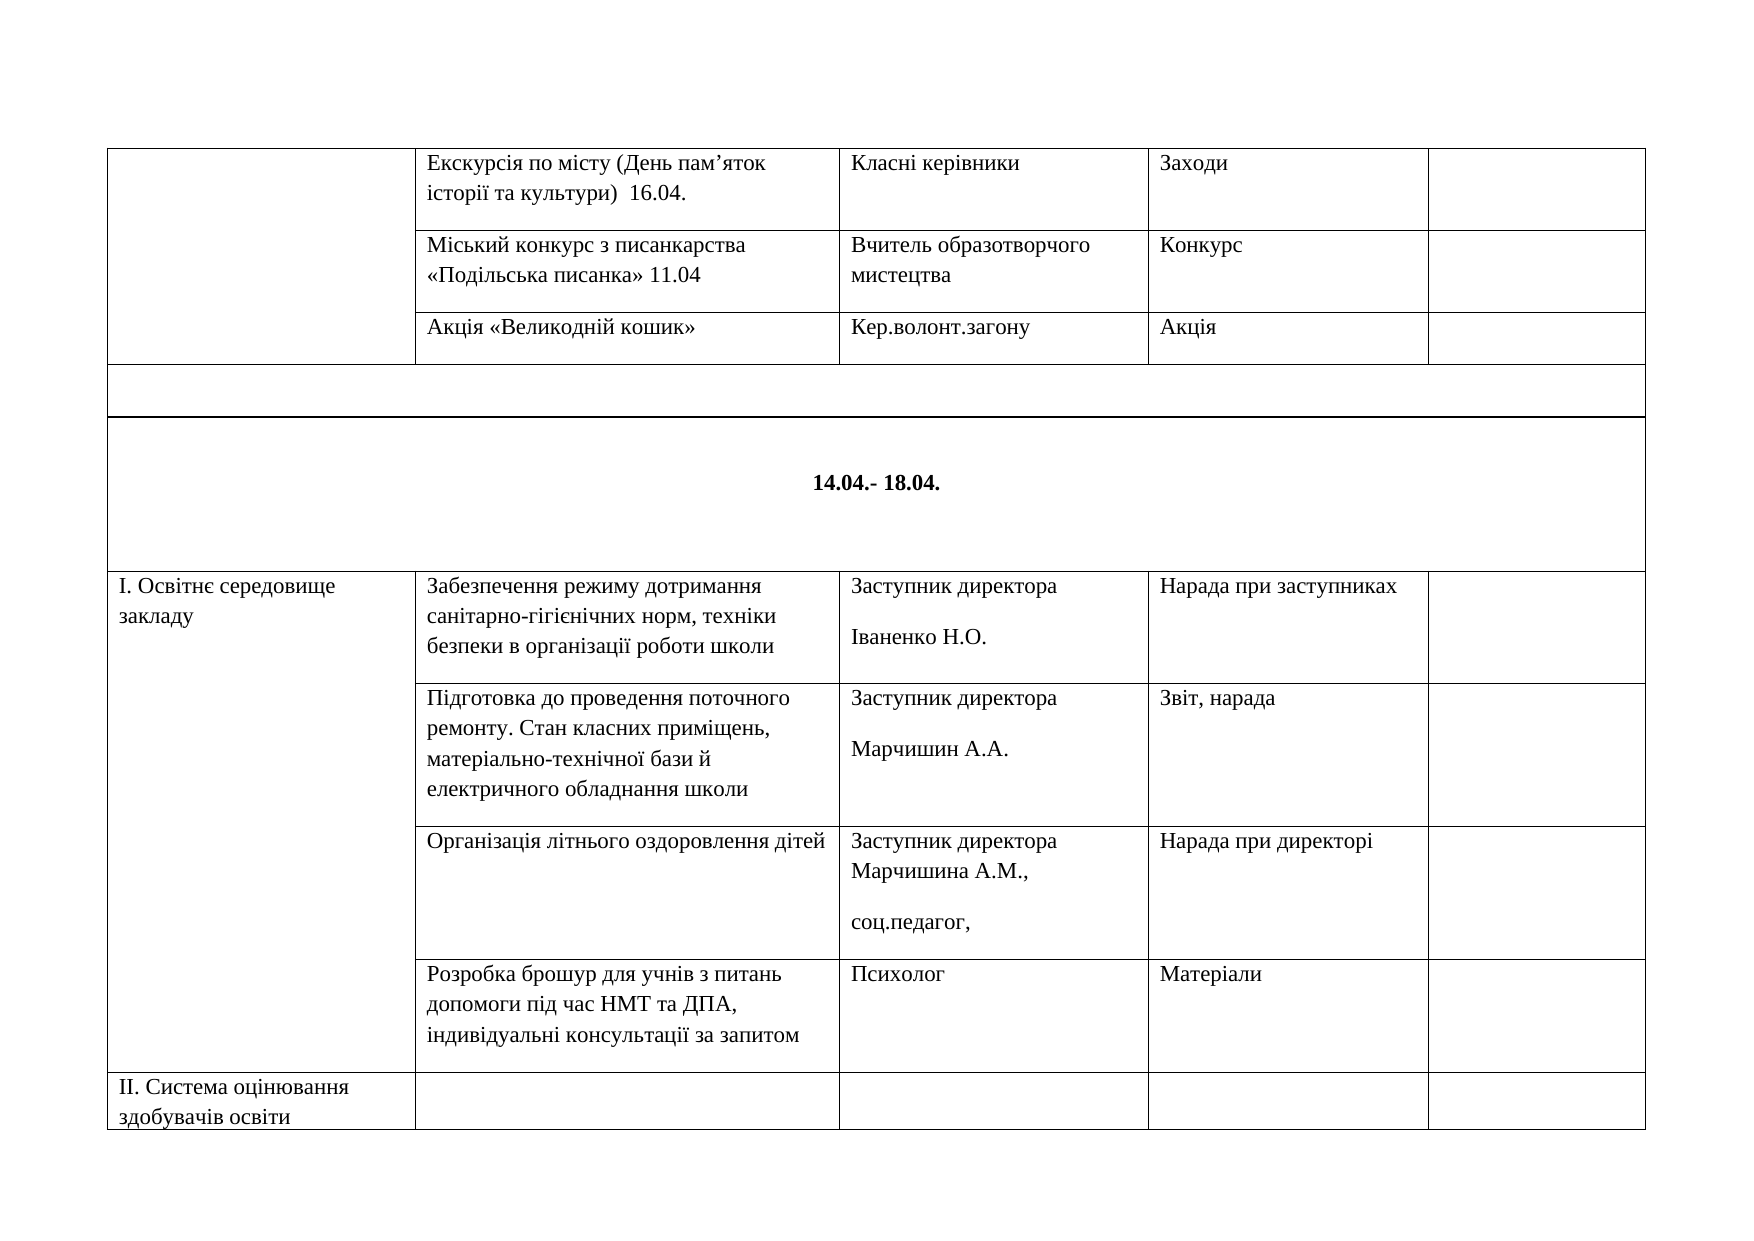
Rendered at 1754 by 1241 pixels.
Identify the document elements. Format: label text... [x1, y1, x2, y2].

table_cell ІІ. Система оцінювання здобувачів освіти [108, 1073, 415, 1129]
table_cell [1429, 684, 1645, 826]
table_cell Матеріали [1149, 960, 1428, 1072]
table_cell Акція [1149, 313, 1428, 364]
table_cell Розробка брошур для учнів з питань допомоги під час НМТ та ДПА, індивідуальні консультації за запитом [416, 960, 839, 1072]
table_cell [416, 1073, 839, 1129]
table_cell [1429, 231, 1645, 312]
table_cell [1429, 149, 1645, 230]
table_cell [1429, 960, 1645, 1072]
table_cell Підготовка до проведення поточного ремонту. Стан класних приміщень, матеріально-технічної бази й електричного обладнання школи [416, 684, 839, 826]
table_cell Екскурсія по місту (День пам’яток історії та культури) 16.04. [416, 149, 839, 230]
table_cell [1429, 313, 1645, 364]
table_cell Класні керівники [840, 149, 1148, 230]
table_cell [840, 1073, 1148, 1129]
table_cell Акція «Великодній кошик» [416, 313, 839, 364]
table_cell [1429, 1073, 1645, 1129]
table_cell І. Освітнє середовище закладу [108, 572, 415, 1072]
table_cell Вчитель образотворчого мистецтва [840, 231, 1148, 312]
table_cell [1149, 1073, 1428, 1129]
table_cell Заступник директора Іваненко Н.О. [840, 572, 1148, 683]
table_cell Організація літнього оздоровлення дітей [416, 827, 839, 959]
table_cell Міський конкурс з писанкарства «Подільська писанка» 11.04 [416, 231, 839, 312]
table_cell 14.04.- 18.04. [108, 418, 1645, 571]
table_cell Нарада при директорі [1149, 827, 1428, 959]
table_cell [1429, 827, 1645, 959]
table_cell Психолог [840, 960, 1148, 1072]
table_cell Звіт, нарада [1149, 684, 1428, 826]
table_cell Забезпечення режиму дотримання санітарно-гігієнічних норм, техніки безпеки в організації роботи школи [416, 572, 839, 683]
table_cell Нарада при заступниках [1149, 572, 1428, 683]
table_cell Заступник директора Марчишин А.А. [840, 684, 1148, 826]
table_cell Конкурс [1149, 231, 1428, 312]
table_cell [108, 365, 1645, 416]
table_cell Заступник директора Марчишина А.М., соц.педагог, [840, 827, 1148, 959]
table_cell Кер.волонт.загону [840, 313, 1148, 364]
table_cell [1429, 572, 1645, 683]
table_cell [108, 149, 415, 364]
table_cell Заходи [1149, 149, 1428, 230]
